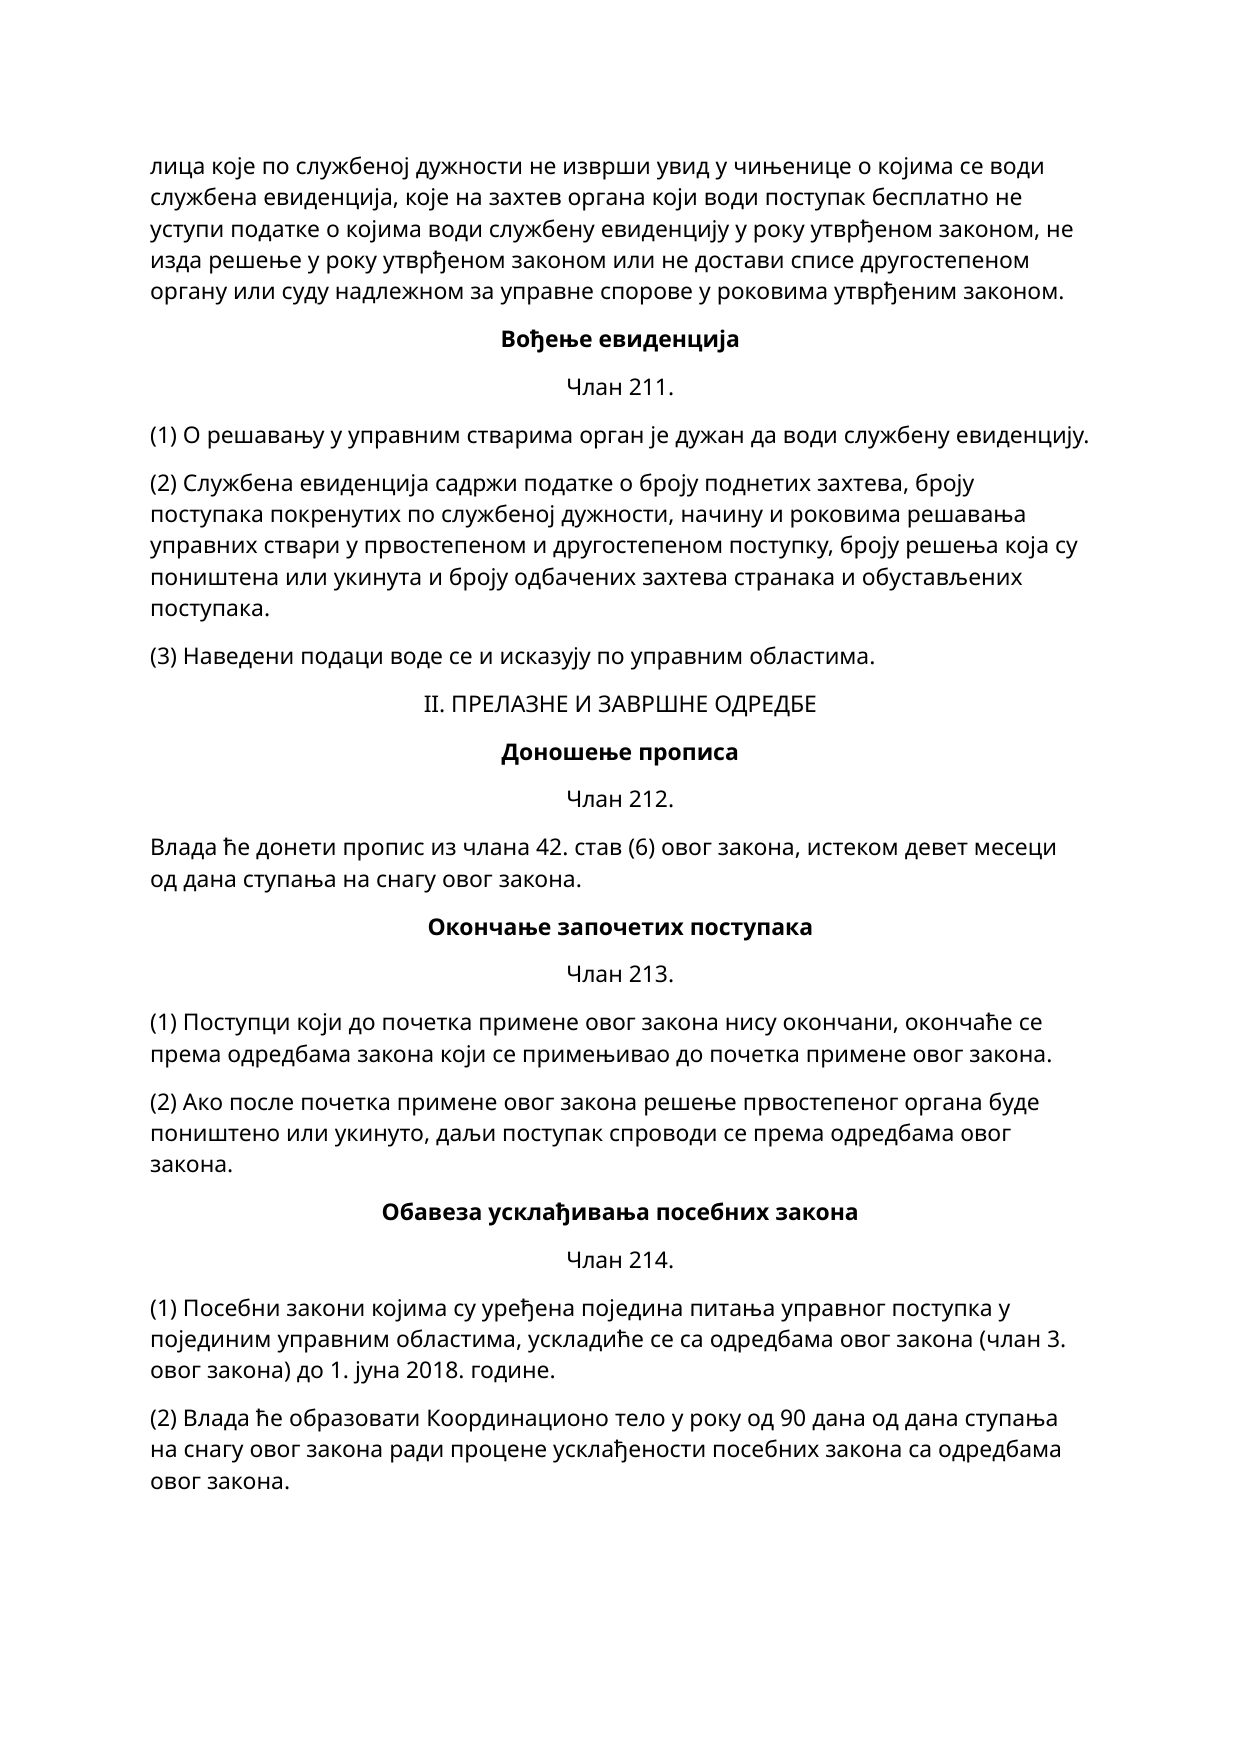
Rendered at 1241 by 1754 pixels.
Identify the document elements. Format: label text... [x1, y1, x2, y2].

text (2) Службена евиденција садржи податке о броју поднетих захтева, броју поступака покренутих по службеној дужности, начину и роковима решавања управних ствари у првостепеном и другостепеном поступку, броју решења која су поништена или укинута и броју одбачених захтева странака и обустављених поступака. [150, 467, 1090, 623]
text Влада ће донети пропис из члана 42. став (6) овог закона, истеком девет месеци од дана ступања на снагу овог закона. [150, 831, 1090, 894]
text (1) О решавању у управним стварима орган је дужан да води службену евиденцију. [150, 419, 1090, 450]
text Члан 213. [150, 958, 1090, 989]
text (2) Влада ће образовати Координационо тело у року од 90 дана од дана ступања на снагу овог закона ради процене усклађености посебних закона са одредбама овог закона. [150, 1402, 1090, 1496]
text Члан 212. [150, 783, 1090, 814]
text Обавеза усклађивања посебних закона [150, 1196, 1090, 1227]
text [150, 150, 1090, 306]
text II. ПРЕЛАЗНЕ И ЗАВРШНЕ ОДРЕДБЕ [150, 687, 1090, 719]
text (1) Поступци који до почетка примене овог закона нису окончани, окончаће се према одредбама закона који се примењивао до почетка примене овог закона. [150, 1006, 1090, 1069]
text (3) Наведени подаци воде се и исказују по управним областима. [150, 639, 1090, 671]
text Члан 211. [150, 371, 1090, 402]
text Вођење евиденција [150, 323, 1090, 354]
text Доношење прописа [150, 735, 1090, 767]
text (1) Посебни закони којима су уређена поједина питања управног поступка у појединим управним областима, ускладиће се са одредбама овог закона (члан 3. овог закона) до 1. јуна 2018. године. [150, 1292, 1090, 1385]
text Окончање започетих поступака [150, 910, 1090, 942]
text (2) Ако после почетка примене овог закона решење првостепеног органа буде поништено или укинуто, даљи поступак спроводи се према одредбама овог закона. [150, 1085, 1090, 1179]
text Члан 214. [150, 1244, 1090, 1275]
